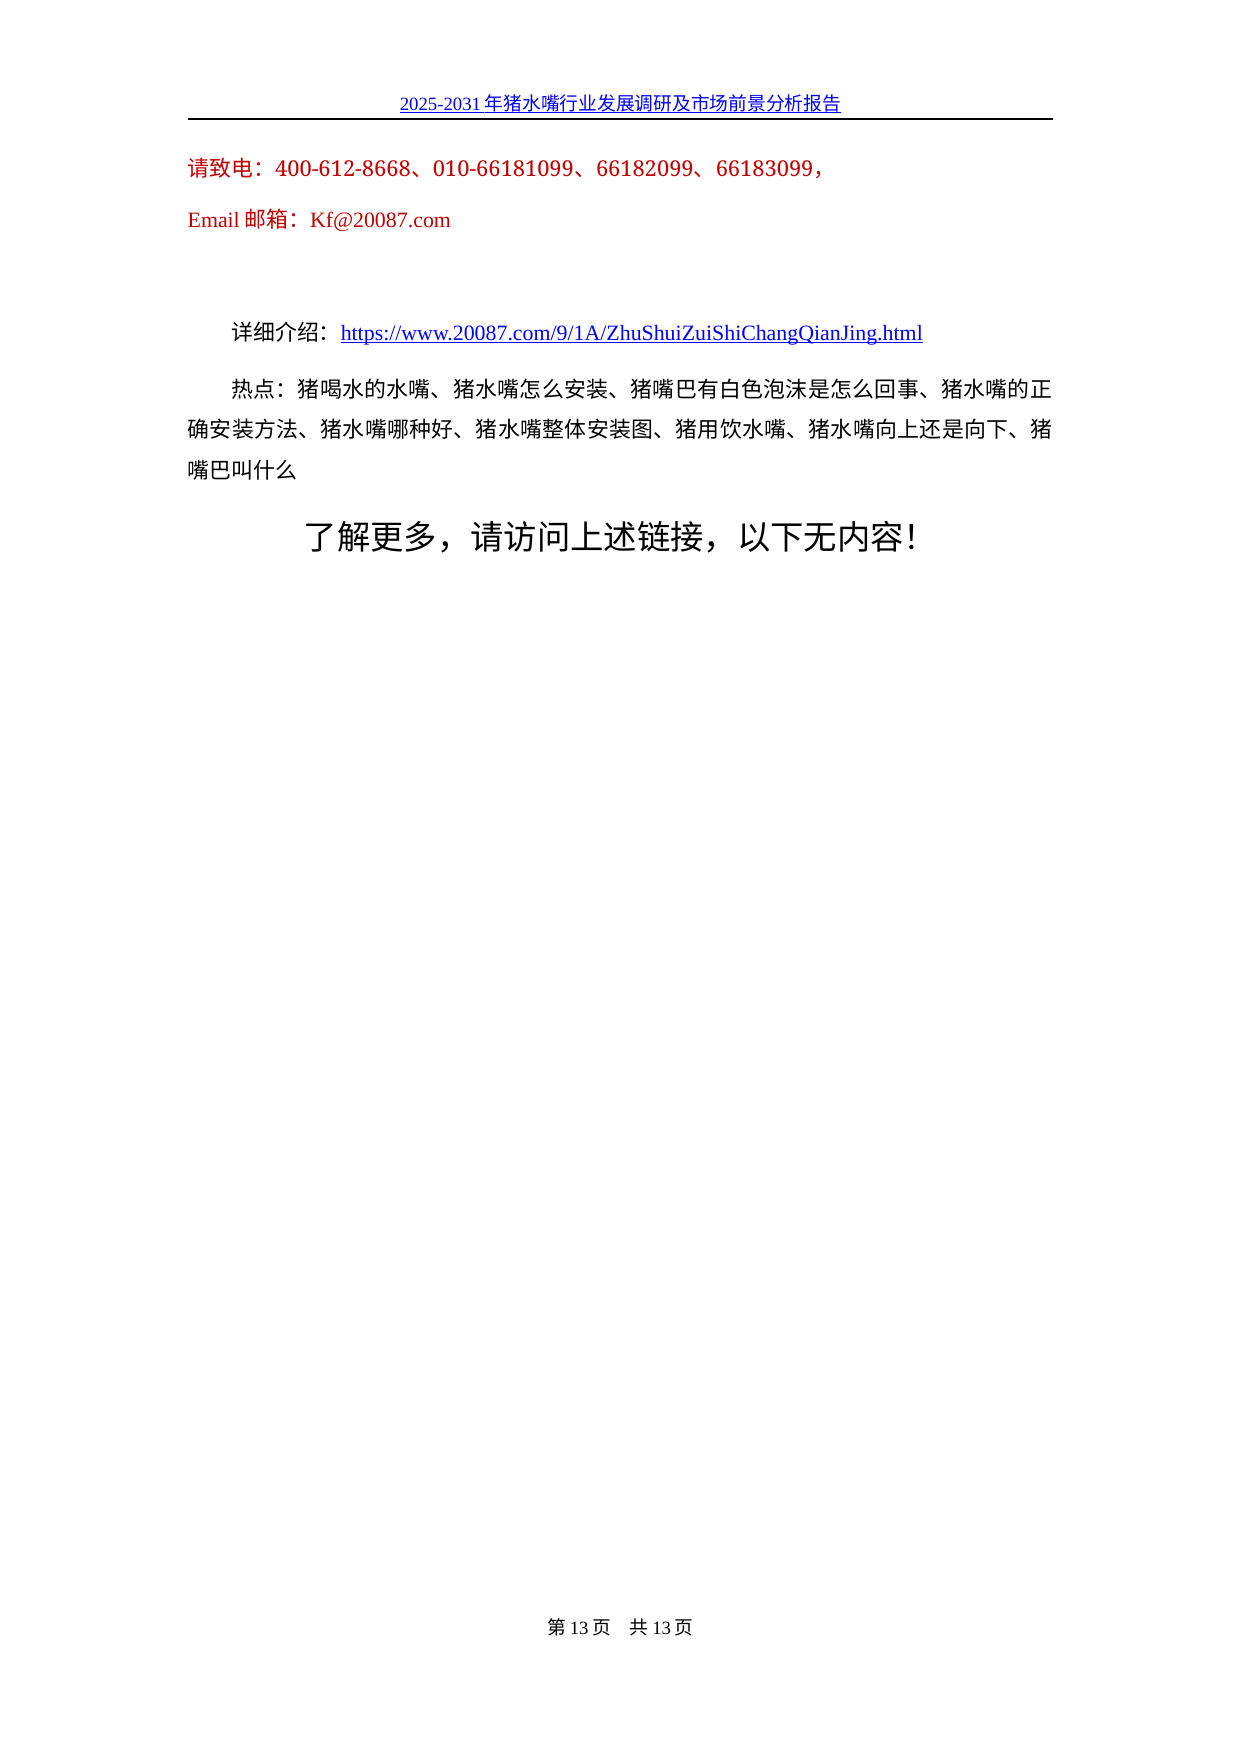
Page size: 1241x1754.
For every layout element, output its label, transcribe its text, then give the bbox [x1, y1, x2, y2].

text Email邮箱：Kf@20087.com [187, 202, 1053, 234]
text 请致电：400-612-8668、010-66181099、66182099、66183099， [187, 150, 1053, 183]
title 了解更多，请访问上述链接，以下无内容！ [187, 503, 1053, 568]
text 热点：猪喝水的水嘴、猪水嘴怎么安装、猪嘴巴有白色泡沫是怎么回事、猪水嘴的正确安装方法、猪水嘴哪种好、猪水嘴整体安装图、猪用饮水嘴、猪水嘴向上还是向下、猪嘴巴叫什么 [187, 371, 1053, 485]
text 详细介绍：https://www.20087.com/9/1A/ZhuShuiZuiShiChangQianJing.html [187, 315, 1053, 347]
